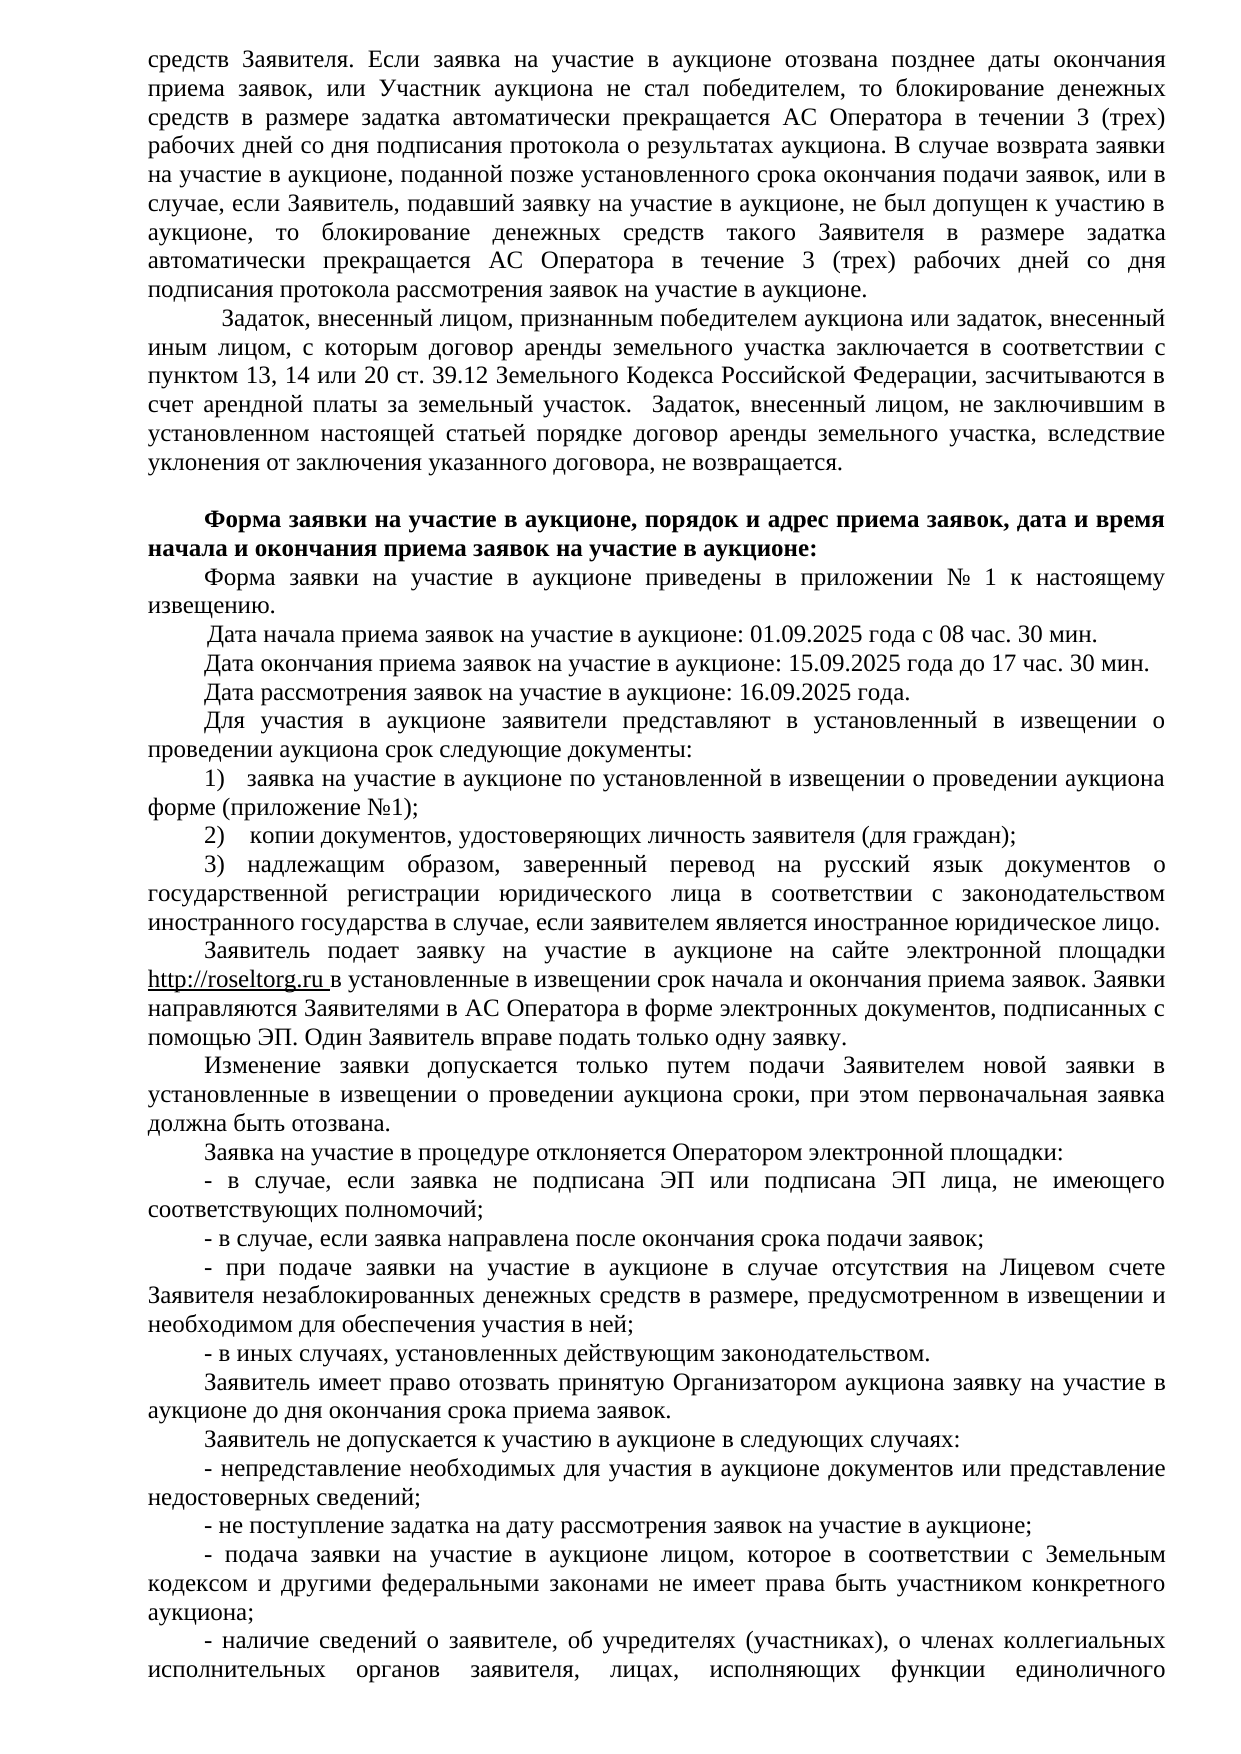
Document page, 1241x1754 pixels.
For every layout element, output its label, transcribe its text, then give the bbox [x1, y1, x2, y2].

text Форма заявки на участие в аукционе приведены в приложении № 1 к настоящему извещению. [148, 562, 1167, 619]
text - в иных случаях, установленных действующим законодательством. [148, 1338, 1167, 1367]
text Изменение заявки допускается только путем подачи Заявителем новой заявки в установленные в извещении о проведении аукциона сроки, при этом первоначальная заявка должна быть отозвана. [148, 1051, 1167, 1137]
text - подача заявки на участие в аукционе лицом, которое в соответствии с Земельным кодексом и другими федеральными законами не имеет права быть участником конкретного аукциона; [148, 1539, 1167, 1626]
text Дата окончания приема заявок на участие в аукционе: 15.09.2025 года до 17 час. 30 мин. [148, 648, 1167, 677]
text - в случае, если заявка не подписана ЭП или подписана ЭП лица, не имеющего соответствующих полномочий; [148, 1166, 1167, 1223]
text Для участия в аукционе заявители представляют в установленный в извещении о проведении аукциона срок следующие документы: [148, 706, 1167, 763]
text Дата рассмотрения заявок на участие в аукционе: 16.09.2025 года. [148, 677, 1167, 706]
text Задаток, внесенный лицом, признанным победителем аукциона или задаток, внесенный иным лицом, с которым договор аренды земельного участка заключается в соответствии с пунктом 13, 14 или 20 ст. 39.12 Земельного Кодекса Российской Федерации, засчитываются в счет арендной платы за земельный участок. Задаток, внесенный лицом, не заключившим в установленном настоящей статьей порядке договор аренды земельного участка, вследствие уклонения от заключения указанного договора, не возвращается. [148, 303, 1167, 476]
text - в случае, если заявка направлена после окончания срока подачи заявок; [148, 1223, 1167, 1252]
text Форма заявки на участие в аукционе, порядок и адрес приема заявок, дата и время начала и окончания приема заявок на участие в аукционе: [148, 504, 1167, 562]
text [148, 1626, 1167, 1683]
text - не поступление задатка на дату рассмотрения заявок на участие в аукционе; [148, 1511, 1167, 1539]
text Заявитель подает заявку на участие в аукционе на сайте электронной площадки http://roseltorg.ru в установленные в извещении срок начала и окончания приема заявок. Заявки направляются Заявителями в АС Оператора в форме электронных документов, подписанных с помощью ЭП. Один Заявитель вправе подать только одну заявку. [148, 936, 1167, 1051]
text - при подаче заявки на участие в аукционе в случае отсутствия на Лицевом счете Заявителя незаблокированных денежных средств в размере, предусмотренном в извещении и необходимом для обеспечения участия в ней; [148, 1252, 1167, 1338]
text Заявитель имеет право отозвать принятую Организатором аукциона заявку на участие в аукционе до дня окончания срока приема заявок. [148, 1367, 1167, 1424]
text 2) копии документов, удостоверяющих личность заявителя (для граждан); [148, 821, 1167, 849]
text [148, 44, 1167, 303]
text 1) заявка на участие в аукционе по установленной в извещении о проведении аукциона форме (приложение №1); [148, 763, 1167, 821]
text Дата начала приема заявок на участие в аукционе: 01.09.2025 года с 08 час. 30 мин. [148, 619, 1167, 648]
text 3) надлежащим образом, заверенный перевод на русский язык документов о государственной регистрации юридического лица в соответствии с законодательством иностранного государства в случае, если заявителем является иностранное юридическое лицо. [148, 849, 1167, 936]
text Заявитель не допускается к участию в аукционе в следующих случаях: [148, 1424, 1167, 1453]
text - непредставление необходимых для участия в аукционе документов или представление недостоверных сведений; [148, 1453, 1167, 1511]
text Заявка на участие в процедуре отклоняется Оператором электронной площадки: [148, 1137, 1167, 1166]
